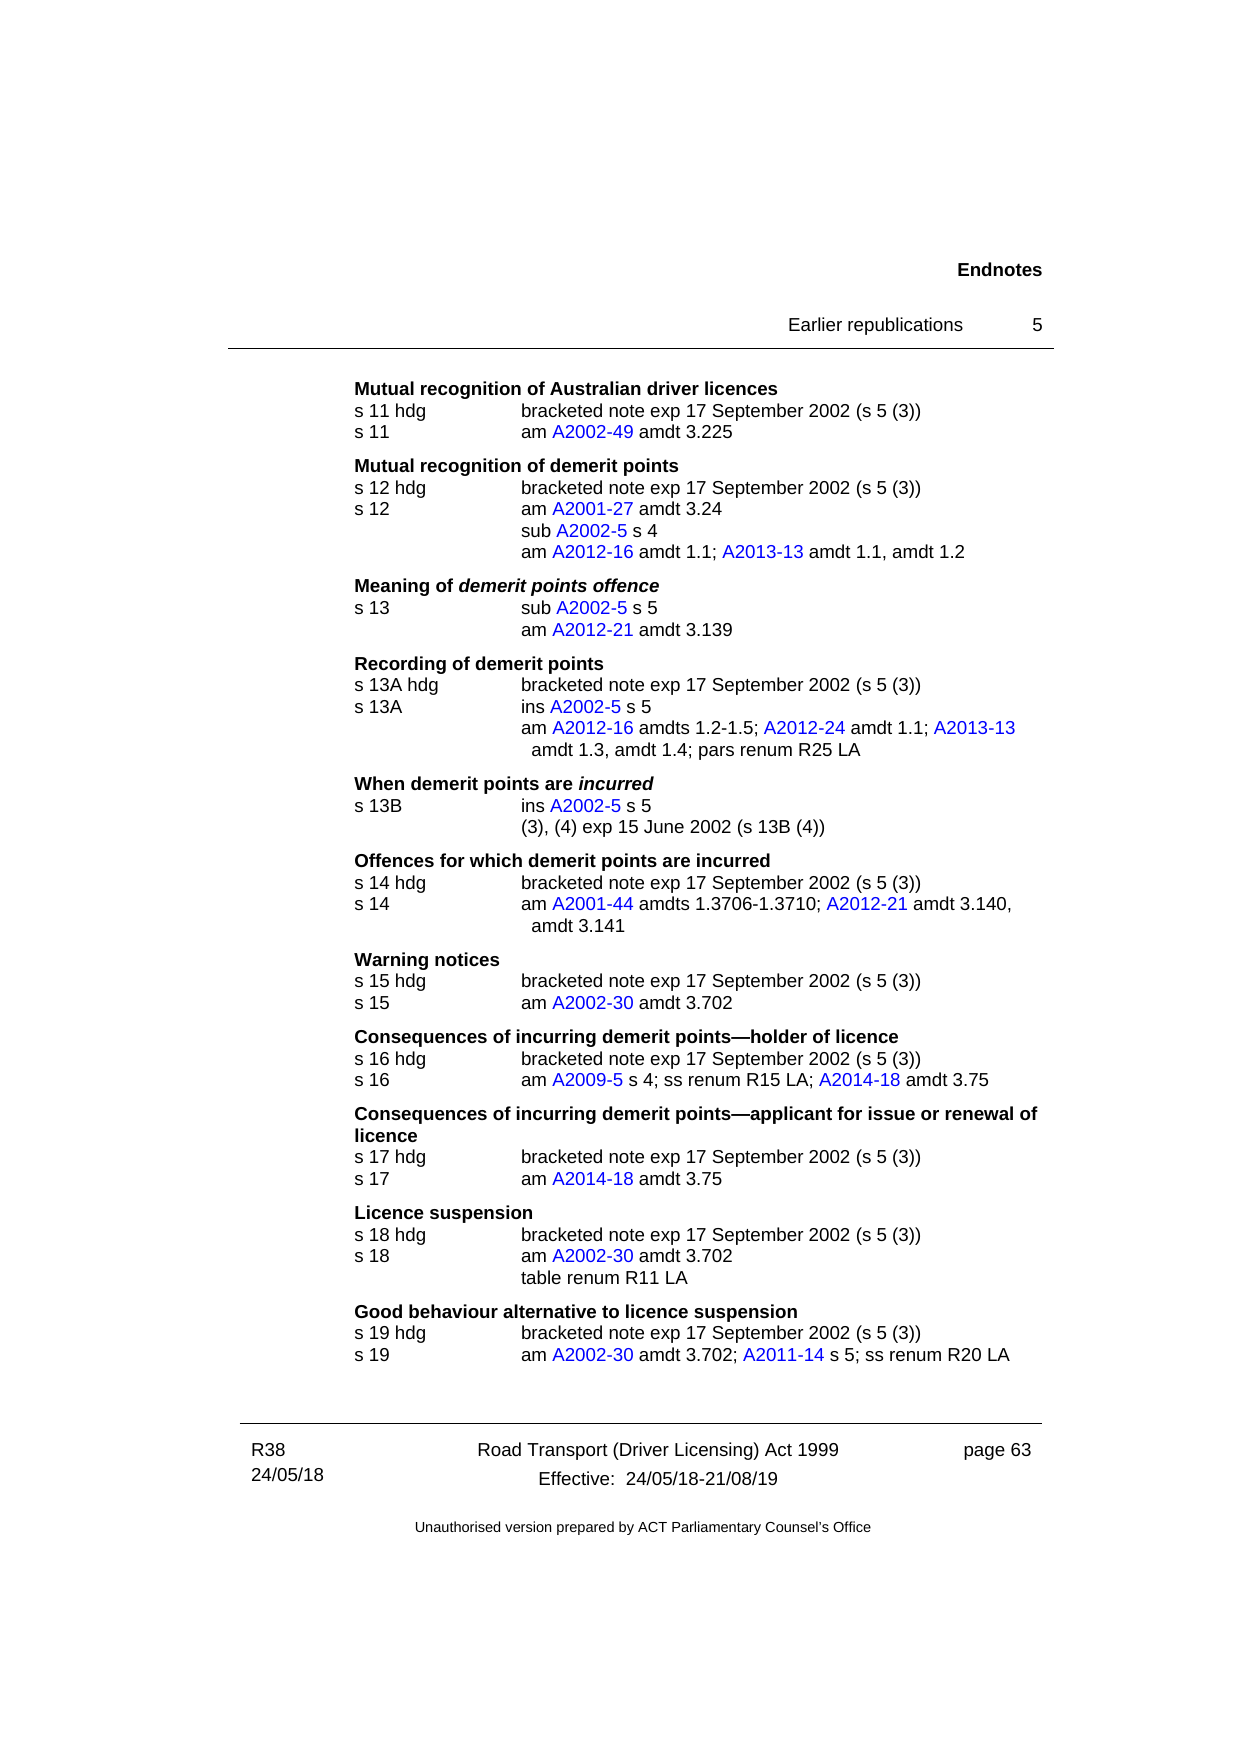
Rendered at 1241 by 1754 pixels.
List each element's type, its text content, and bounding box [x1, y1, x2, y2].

text s 16 hdg bracketed note exp 17 September 2002 (s 5 (3)) [354, 1047, 1042, 1069]
text s 15 hdg bracketed note exp 17 September 2002 (s 5 (3)) [354, 970, 1042, 992]
text s 11 hdg bracketed note exp 17 September 2002 (s 5 (3)) [354, 399, 1042, 421]
text s 17 am A2014-18 amdt 3.75 [354, 1168, 1042, 1189]
text s 12 hdg bracketed note exp 17 September 2002 (s 5 (3)) [354, 477, 1042, 498]
text Mutual recognition of demerit points [354, 455, 1042, 477]
text s 15 am A2002-30 amdt 3.702 [354, 992, 1042, 1013]
text sub A2002-5 s 4 [354, 520, 1042, 541]
text s 17 hdg bracketed note exp 17 September 2002 (s 5 (3)) [354, 1146, 1042, 1168]
text Recording of demerit points [354, 652, 1042, 674]
text s 14 hdg bracketed note exp 17 September 2002 (s 5 (3)) [354, 872, 1042, 893]
text (3), (4) exp 15 June 2002 (s 13B (4)) [354, 816, 1042, 837]
text Good behaviour alternative to licence suspension [354, 1301, 1042, 1322]
text Consequences of incurring demerit points—applicant for issue or renewal of licence [354, 1103, 1042, 1146]
text s 18 am A2002-30 amdt 3.702 [354, 1245, 1042, 1267]
text s 12 am A2001-27 amdt 3.24 [354, 498, 1042, 520]
text When demerit points are incurred [354, 773, 1042, 794]
text Consequences of incurring demerit points—holder of licence [354, 1026, 1042, 1047]
text Licence suspension [354, 1202, 1042, 1223]
text Mutual recognition of Australian driver licences [354, 378, 1042, 399]
text s 13 sub A2002-5 s 5 [354, 597, 1042, 618]
text s 19 hdg bracketed note exp 17 September 2002 (s 5 (3)) [354, 1322, 1042, 1344]
text Warning notices [354, 949, 1042, 970]
text table renum R11 LA [354, 1267, 1042, 1288]
text am A2012-21 amdt 3.139 [354, 618, 1042, 640]
text Meaning of demerit points offence [354, 575, 1042, 597]
text s 11 am A2002-49 amdt 3.225 [354, 421, 1042, 442]
text am A2012-16 amdt 1.1; A2013-13 amdt 1.1, amdt 1.2 [354, 541, 1042, 563]
text s 16 am A2009-5 s 4; ss renum R15 LA; A2014-18 amdt 3.75 [354, 1069, 1042, 1091]
text am A2012-16 amdts 1.2-1.5; A2012-24 amdt 1.1; A2013-13 amdt 1.3, amdt 1.4; pars renum R25 LA [354, 717, 1042, 760]
text s 14 am A2001-44 amdts 1.3706-1.3710; A2012-21 amdt 3.140, amdt 3.141 [354, 893, 1042, 936]
text s 18 hdg bracketed note exp 17 September 2002 (s 5 (3)) [354, 1223, 1042, 1245]
text s 19 am A2002-30 amdt 3.702; A2011-14 s 5; ss renum R20 LA [354, 1344, 1042, 1365]
text s 13B ins A2002-5 s 5 [354, 794, 1042, 816]
text s 13A ins A2002-5 s 5 [354, 696, 1042, 717]
text Offences for which demerit points are incurred [354, 850, 1042, 872]
text s 13A hdg bracketed note exp 17 September 2002 (s 5 (3)) [354, 674, 1042, 696]
